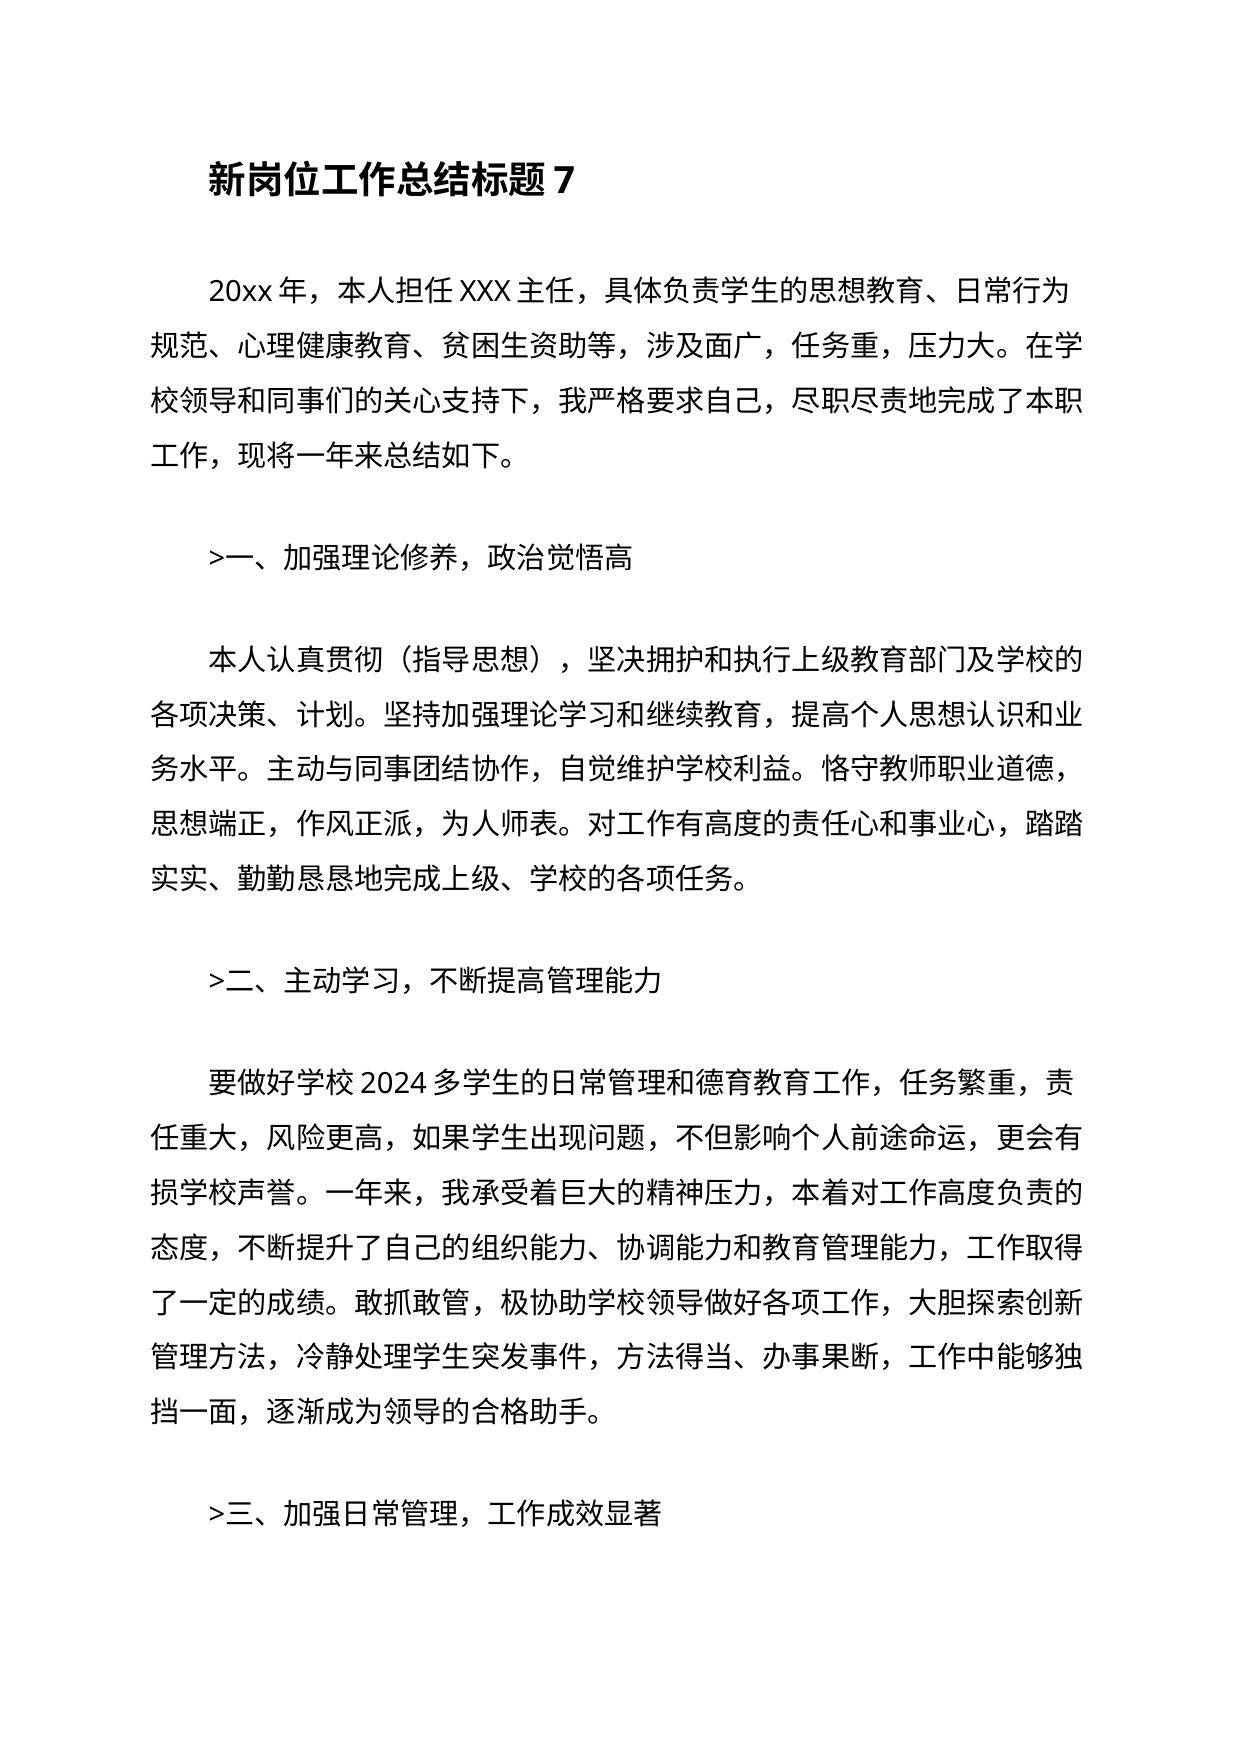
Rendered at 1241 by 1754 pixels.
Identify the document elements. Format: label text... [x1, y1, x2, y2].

text >三、加强日常管理，工作成效显著 [150, 1491, 1090, 1533]
text 要做好学校2024多学生的日常管理和德育教育工作，任务繁重，责任重大，风险更高，如果学生出现问题，不但影响个人前途命运，更会有损学校声誉。一年来，我承受着巨大的精神压力，本着对工作高度负责的态度，不断提升了自己的组织能力、协调能力和教育管理能力，工作取得了一定的成绩。敢抓敢管，极协助学校领导做好各项工作，大胆探索创新管理方法，冷静处理学生突发事件，方法得当、办事果断，工作中能够独挡一面，逐渐成为领导的合格助手。 [150, 1059, 1090, 1431]
text 本人认真贯彻（指导思想），坚决拥护和执行上级教育部门及学校的各项决策、计划。坚持加强理论学习和继续教育，提高个人思想认识和业务水平。主动与同事团结协作，自觉维护学校利益。恪守教师职业道德，思想端正，作风正派，为人师表。对工作有高度的责任心和事业心，踏踏实实、勤勤恳恳地完成上级、学校的各项任务。 [150, 636, 1090, 898]
text 20xx年，本人担任XXX主任，具体负责学生的思想教育、日常行为规范、心理健康教育、贫困生资助等，涉及面广，任务重，压力大。在学校领导和同事们的关心支持下，我严格要求自己，尽职尽责地完成了本职工作，现将一年来总结如下。 [150, 268, 1090, 475]
text >一、加强理论修养，政治觉悟高 [150, 534, 1090, 577]
text >二、主动学习，不断提高管理能力 [150, 957, 1090, 1000]
text 新岗位工作总结标题7 [150, 150, 1090, 204]
